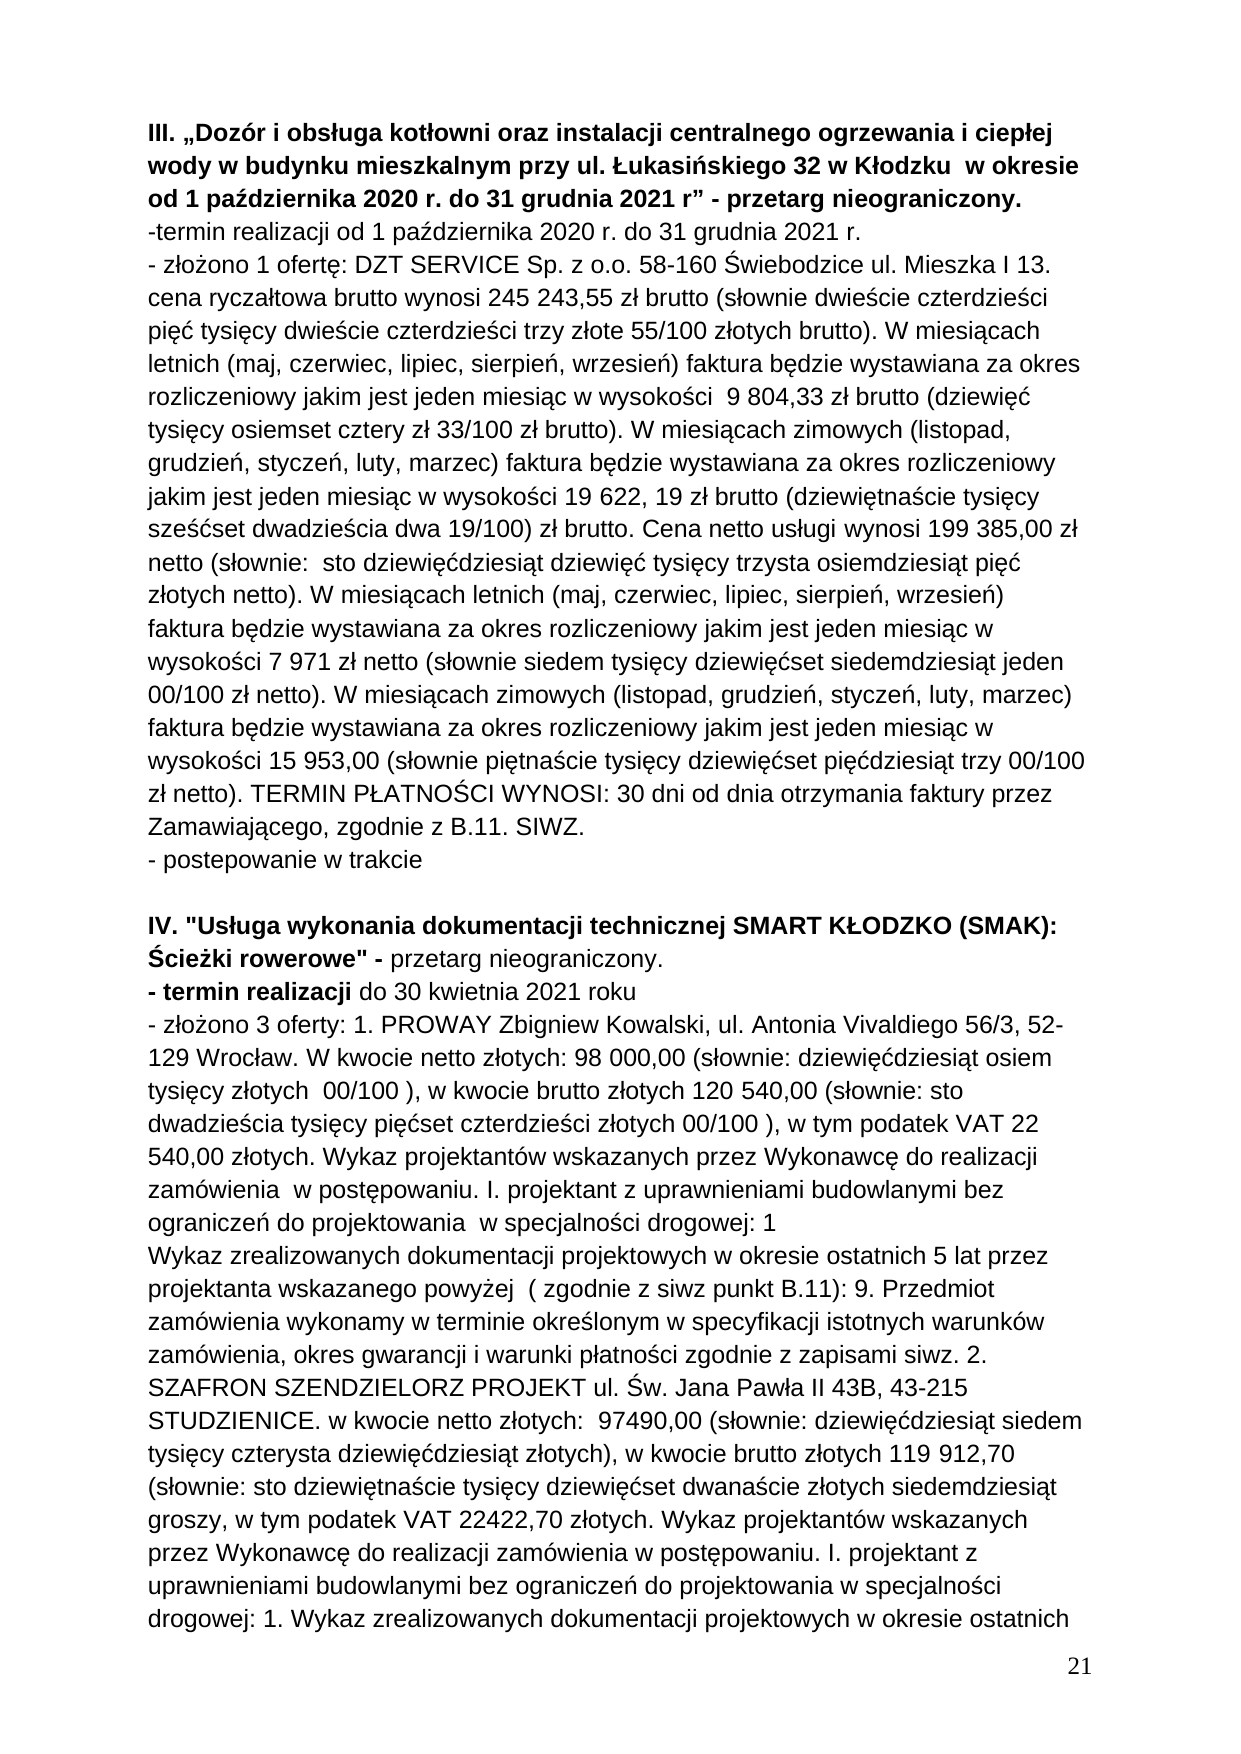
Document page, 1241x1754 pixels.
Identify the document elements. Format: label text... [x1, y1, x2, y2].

text -termin realizacji od 1 października 2020 r. do 31 grudnia 2021 r. [148, 217, 1092, 246]
text - postepowanie w trakcie [148, 845, 1087, 873]
text - złożono 3 oferty: 1. PROWAY Zbigniew Kowalski, ul. Antonia Vivaldiego 56/3, 52-129 Wrocław. W kwocie netto złotych: 98 000,00 (słownie: dziewięćdziesiąt osiem tysięcy złotych 00/100 ), w kwocie brutto złotych 120 540,00 (słownie: sto dwadzieścia tysięcy pięćset czterdzieści złotych 00/100 ), w tym podatek VAT 22 540,00 złotych. Wykaz projektantów wskazanych przez Wykonawcę do realizacji zamówienia w postępowaniu. I. projektant z uprawnieniami budowlanymi bez ograniczeń do projektowania w specjalności drogowej: 1 [148, 1010, 1092, 1237]
text - złożono 1 ofertę: DZT SERVICE Sp. z o.o. 58-160 Świebodzice ul. Mieszka I 13. cena ryczałtowa brutto wynosi 245 243,55 zł brutto (słownie dwieście czterdzieści pięć tysięcy dwieście czterdzieści trzy złote 55/100 złotych brutto). W miesiącach letnich (maj, czerwiec, lipiec, sierpień, wrzesień) faktura będzie wystawiana za okres rozliczeniowy jakim jest jeden miesiąc w wysokości 9 804,33 zł brutto (dziewięć tysięcy osiemset cztery zł 33/100 zł brutto). W miesiącach zimowych (listopad, grudzień, styczeń, luty, marzec) faktura będzie wystawiana za okres rozliczeniowy jakim jest jeden miesiąc w wysokości 19 622, 19 zł brutto (dziewiętnaście tysięcy sześćset dwadzieścia dwa 19/100) zł brutto. Cena netto usługi wynosi 199 385,00 zł netto (słownie: sto dziewięćdziesiąt dziewięć tysięcy trzysta osiemdziesiąt pięć złotych netto). W miesiącach letnich (maj, czerwiec, lipiec, sierpień, wrzesień) faktura będzie wystawiana za okres rozliczeniowy jakim jest jeden miesiąc w wysokości 7 971 zł netto (słownie siedem tysięcy dziewięćset siedemdziesiąt jeden 00/100 zł netto). W miesiącach zimowych (listopad, grudzień, styczeń, luty, marzec) faktura będzie wystawiana za okres rozliczeniowy jakim jest jeden miesiąc w wysokości 15 953,00 (słownie piętnaście tysięcy dziewięćset pięćdziesiąt trzy 00/100 zł netto). TERMIN PŁATNOŚCI WYNOSI: 30 dni od dnia otrzymania faktury przez Zamawiającego, zgodnie z B.11. SIWZ. [148, 250, 1087, 840]
text III. „Dozór i obsługa kotłowni oraz instalacji centralnego ogrzewania i ciepłej wody w budynku mieszkalnym przy ul. Łukasińskiego 32 w Kłodzku w okresie od 1 października 2020 r. do 31 grudnia 2021 r” - przetarg nieograniczony. [148, 118, 1092, 213]
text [148, 1241, 1087, 1633]
text IV. "Usługa wykonania dokumentacji technicznej SMART KŁODZKO (SMAK): Ścieżki rowerowe" - przetarg nieograniczony. [148, 911, 1092, 972]
text - termin realizacji do 30 kwietnia 2021 roku [148, 977, 1092, 1006]
